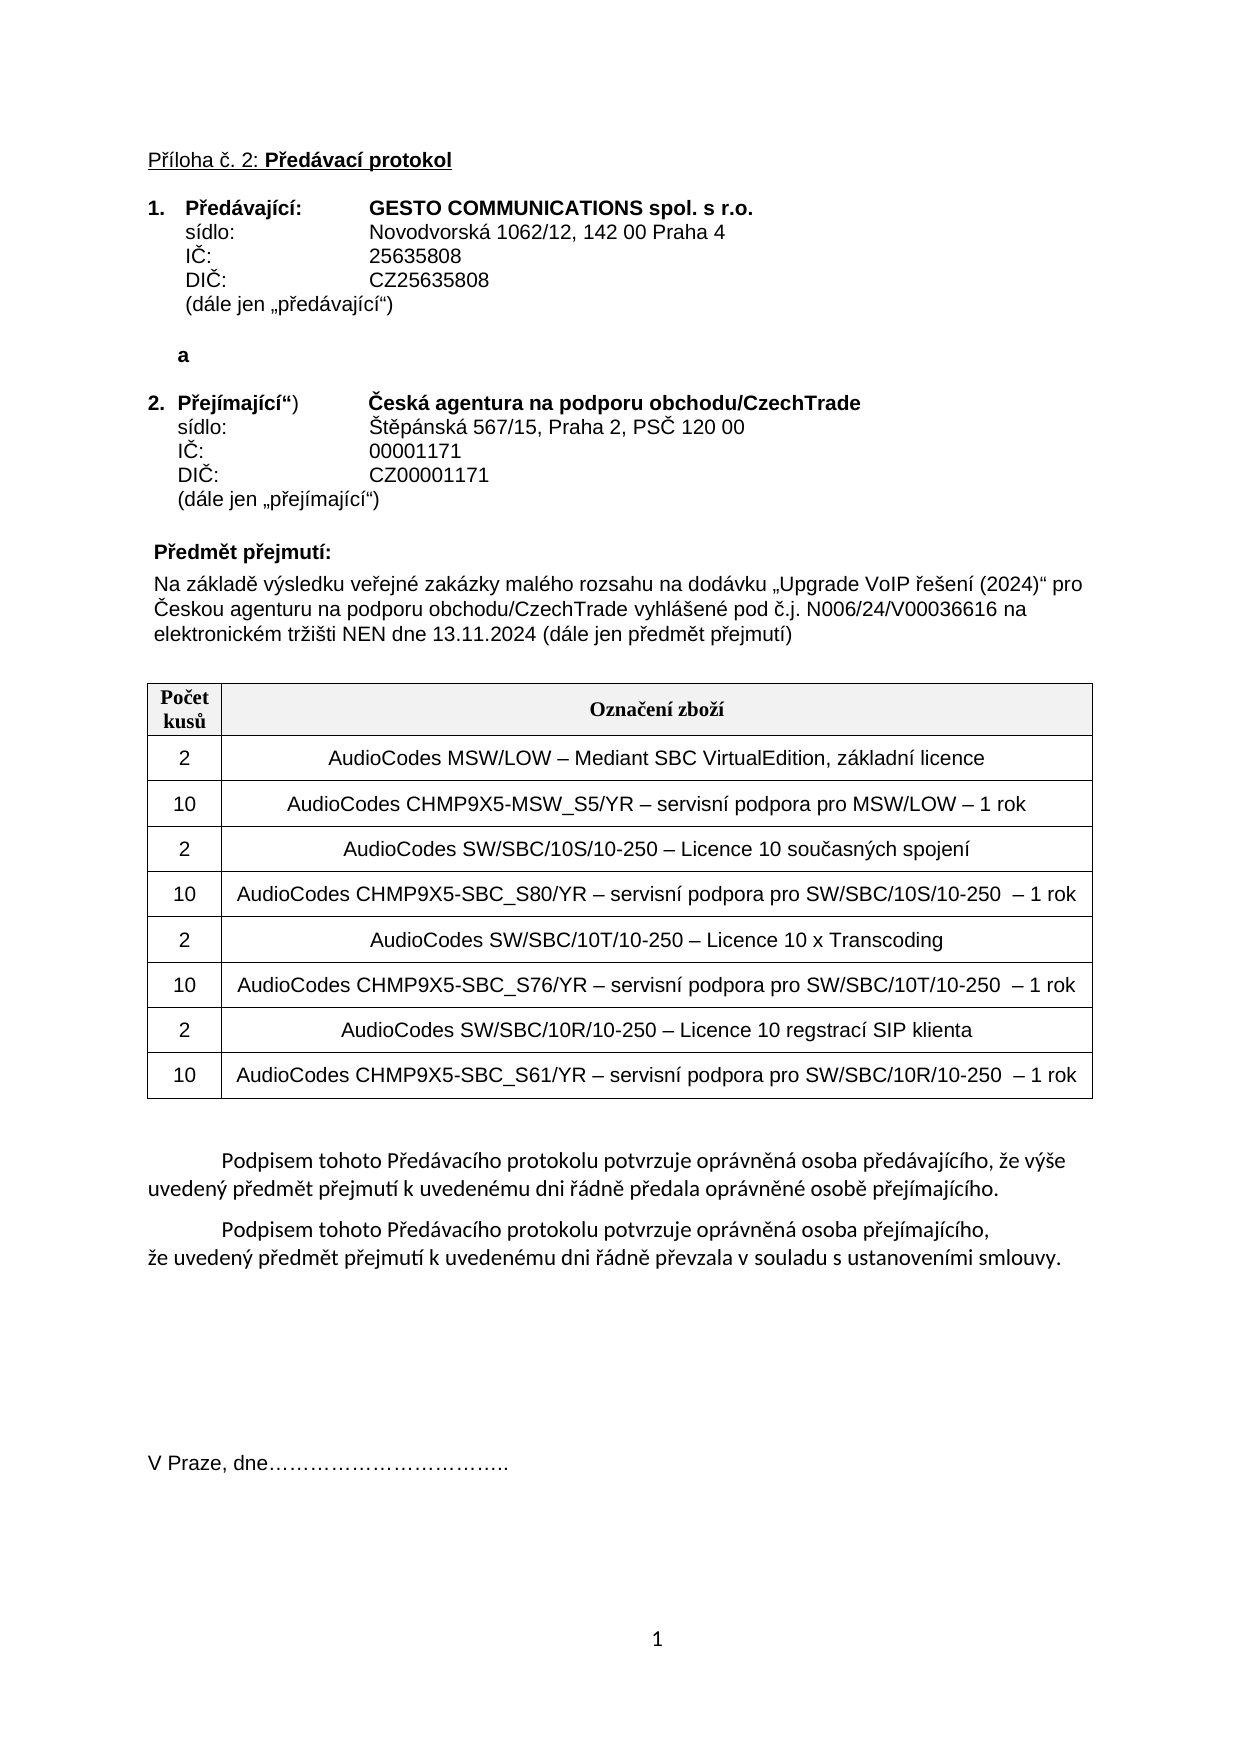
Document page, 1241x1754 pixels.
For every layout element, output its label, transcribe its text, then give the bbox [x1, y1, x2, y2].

table_cell 2 [148, 917, 221, 962]
text Na základě výsledku veřejné zakázky malého rozsahu na dodávku „Upgrade VoIP řešení (2024)“ pro Českou agenturu na podporu obchodu/CzechTrade vyhlášené pod č.j. N006/24/V00036616 na elektronickém tržišti NEN dne 13.11.2024 (dále jen předmět přejmutí) [153, 570, 1093, 645]
table_cell 10 [148, 872, 221, 916]
text Předmět přejmutí: [153, 539, 1093, 564]
table_cell 2 [148, 827, 221, 871]
text Podpisem tohoto Předávacího protokolu potvrzuje oprávněná osoba přejímajícího, že uvedený předmět přejmutí k uvedenému dni řádně převzala v souladu s ustanoveními smlouvy. [148, 1215, 1093, 1271]
table_cell AudioCodes SW/SBC/10T/10-250 – Licence 10 x Transcoding [222, 917, 1092, 962]
table_cell AudioCodes SW/SBC/10S/10-250 – Licence 10 současných spojení [222, 827, 1092, 871]
table_cell 2 [148, 736, 221, 780]
table_cell AudioCodes MSW/LOW – Mediant SBC VirtualEdition, základní licence [222, 736, 1092, 780]
table_cell AudioCodes CHMP9X5-SBC_S76/YR – servisní podpora pro SW/SBC/10T/10-250 – 1 rok [222, 963, 1092, 1007]
table_cell AudioCodes CHMP9X5-MSW_S5/YR – servisní podpora pro MSW/LOW – 1 rok [222, 781, 1092, 826]
table_cell AudioCodes CHMP9X5-SBC_S80/YR – servisní podpora pro SW/SBC/10S/10-250 – 1 rok [222, 872, 1092, 916]
list a [177, 343, 1093, 367]
table_header Označení zboží [222, 684, 1092, 735]
list Přejímající“) Česká agentura na podporu obchodu/CzechTrade sídlo: Štěpánská 567/15, Praha 2, PSČ 120 00 IČ: 00001171 DIČ: CZ00001171 (dále jen „přejímající“) [148, 391, 1093, 539]
table_cell AudioCodes CHMP9X5-SBC_S61/YR – servisní podpora pro SW/SBC/10R/10-250 – 1 rok [222, 1053, 1092, 1097]
table_cell 2 [148, 1008, 221, 1052]
text Podpisem tohoto Předávacího protokolu potvrzuje oprávněná osoba předávajícího, že výše uvedený předmět přejmutí k uvedenému dni řádně předala oprávněné osobě přejímajícího. [148, 1146, 1093, 1202]
table_cell AudioCodes SW/SBC/10R/10-250 – Licence 10 regstrací SIP klienta [222, 1008, 1092, 1052]
text Příloha č. 2: Předávací protokol [148, 148, 1093, 172]
table_header Počet kusů [148, 684, 221, 735]
table_cell 10 [148, 963, 221, 1007]
table_cell 10 [148, 781, 221, 826]
table_cell 10 [148, 1053, 221, 1097]
list Předávající: GESTO COMMUNICATIONS spol. s r.o. sídlo: Novodvorská 1062/12, 142 00 Praha 4 IČ: 25635808 DIČ: CZ25635808 (dále jen „předávající“) [148, 196, 1093, 343]
text V Praze, dne…………………………….. [148, 1451, 1093, 1475]
